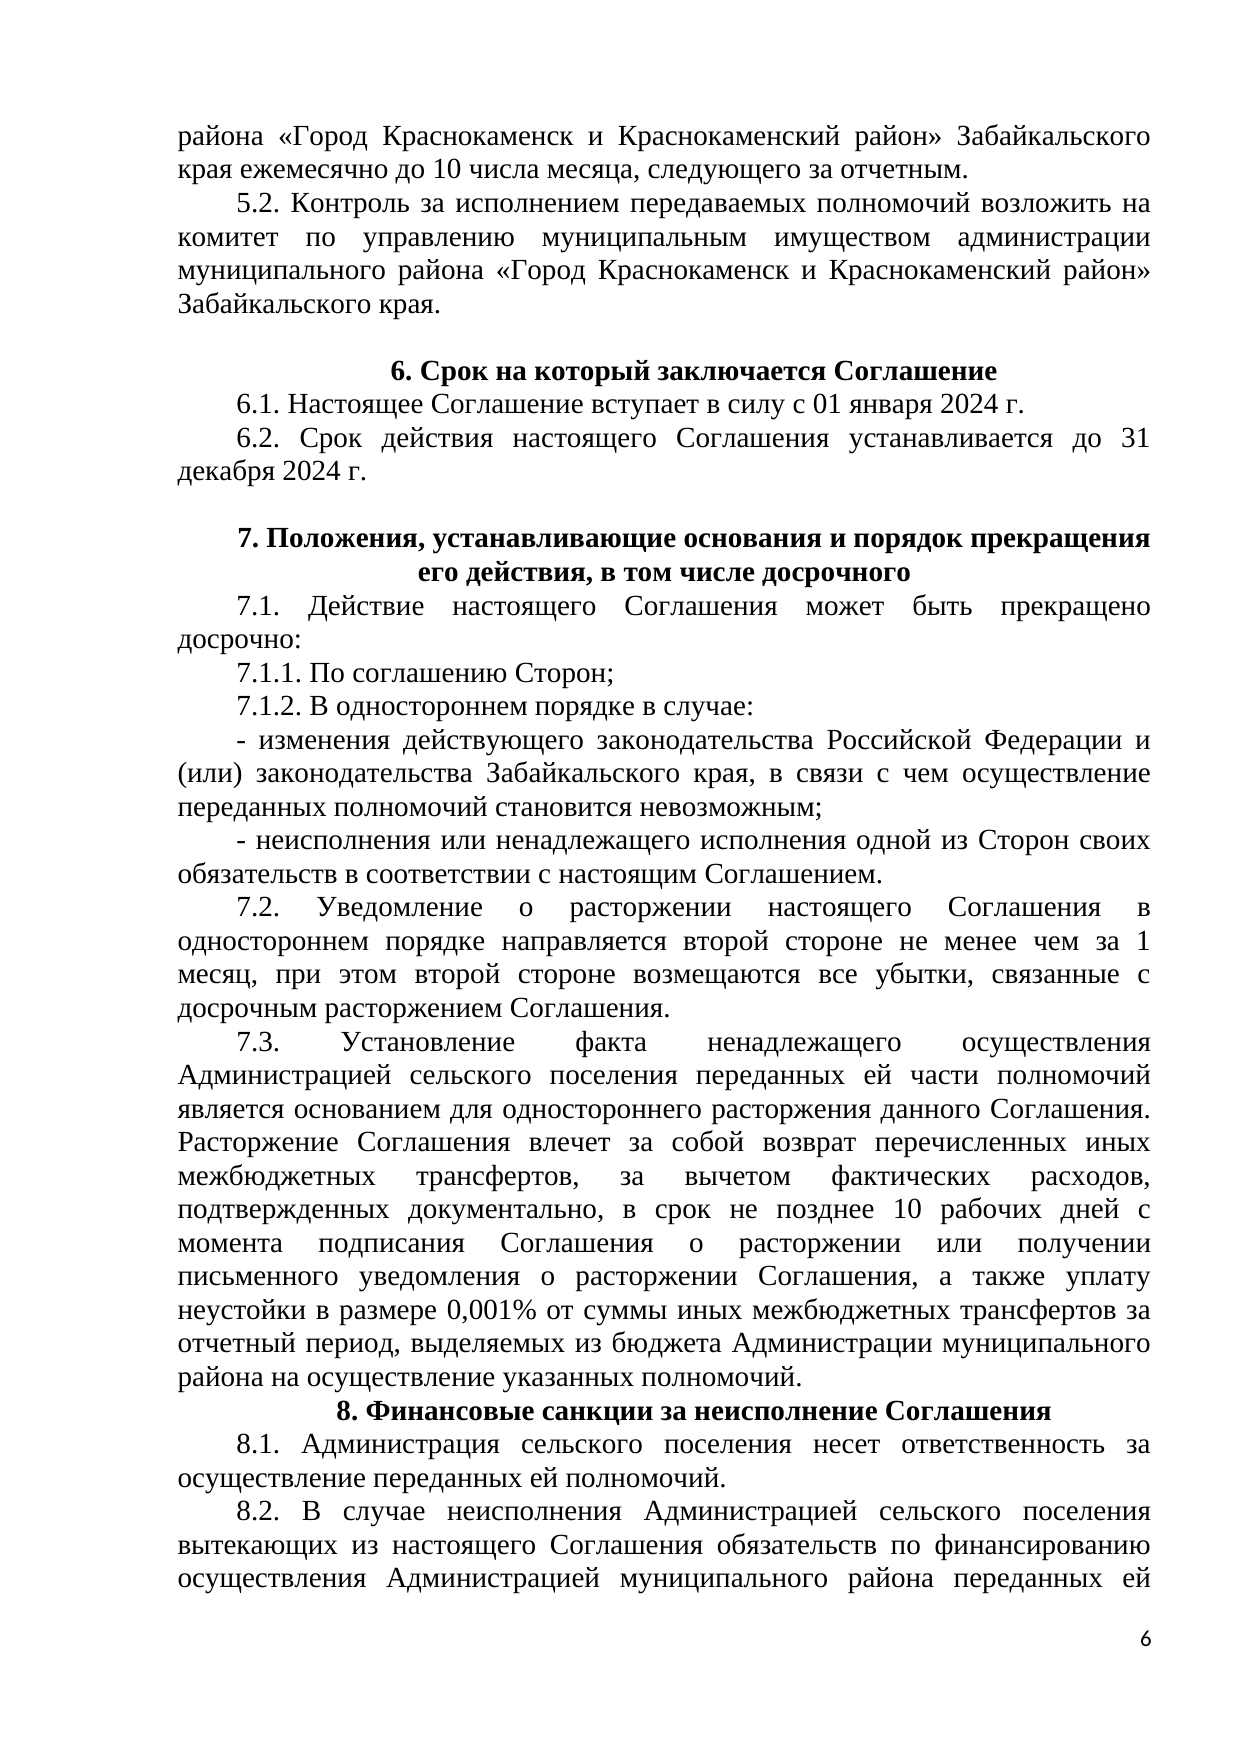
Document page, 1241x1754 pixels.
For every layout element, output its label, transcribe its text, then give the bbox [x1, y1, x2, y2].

text 7. Положения, устанавливающие основания и порядок прекращения его действия, в том числе досрочного [177, 521, 1152, 588]
text 8. Финансовые санкции за неисполнение Соглашения [177, 1393, 1152, 1426]
text 7.3. Установление факта ненадлежащего осуществления Администрацией сельского поселения переданных ей части полномочий является основанием для одностороннего расторжения данного Соглашения. Расторжение Соглашения влечет за собой возврат перечисленных иных межбюджетных трансфертов, за вычетом фактических расходов, подтвержденных документально, в срок не позднее 10 рабочих дней с момента подписания Соглашения о расторжении или получении письменного уведомления о расторжении Соглашения, а также уплату неустойки в размере 0,001% от суммы иных межбюджетных трансфертов за отчетный период, выделяемых из бюджета Администрации муниципального района на осуществление указанных полномочий. [177, 1024, 1152, 1393]
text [177, 118, 1152, 185]
text 6.1. Настоящее Соглашение вступает в силу с 01 января 2024 г. [177, 386, 1152, 420]
text - неисполнения или ненадлежащего исполнения одной из Сторон своих обязательств в соответствии с настоящим Соглашением. [177, 822, 1152, 889]
text 6. Срок на который заключается Соглашение [177, 353, 1152, 386]
text - изменения действующего законодательства Российской Федерации и (или) законодательства Забайкальского края, в связи с чем осуществление переданных полномочий становится невозможным; [177, 722, 1152, 822]
text 7.2. Уведомление о расторжении настоящего Соглашения в одностороннем порядке направляется второй стороне не менее чем за 1 месяц, при этом второй стороне возмещаются все убытки, связанные с досрочным расторжением Соглашения. [177, 889, 1152, 1024]
text 8.1. Администрация сельского поселения несет ответственность за осуществление переданных ей полномочий. [177, 1426, 1152, 1493]
text 6.2. Срок действия настоящего Соглашения устанавливается до 31 декабря 2024 г. [177, 420, 1152, 487]
text 5.2. Контроль за исполнением передаваемых полномочий возложить на комитет по управлению муниципальным имуществом администрации муниципального района «Город Краснокаменск и Краснокаменский район» Забайкальского края. [177, 185, 1152, 319]
text 7.1.2. В одностороннем порядке в случае: [177, 688, 1152, 722]
text 7.1.1. По соглашению Сторон; [177, 655, 1152, 688]
text 7.1. Действие настоящего Соглашения может быть прекращено досрочно: [177, 588, 1152, 655]
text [177, 1493, 1152, 1594]
